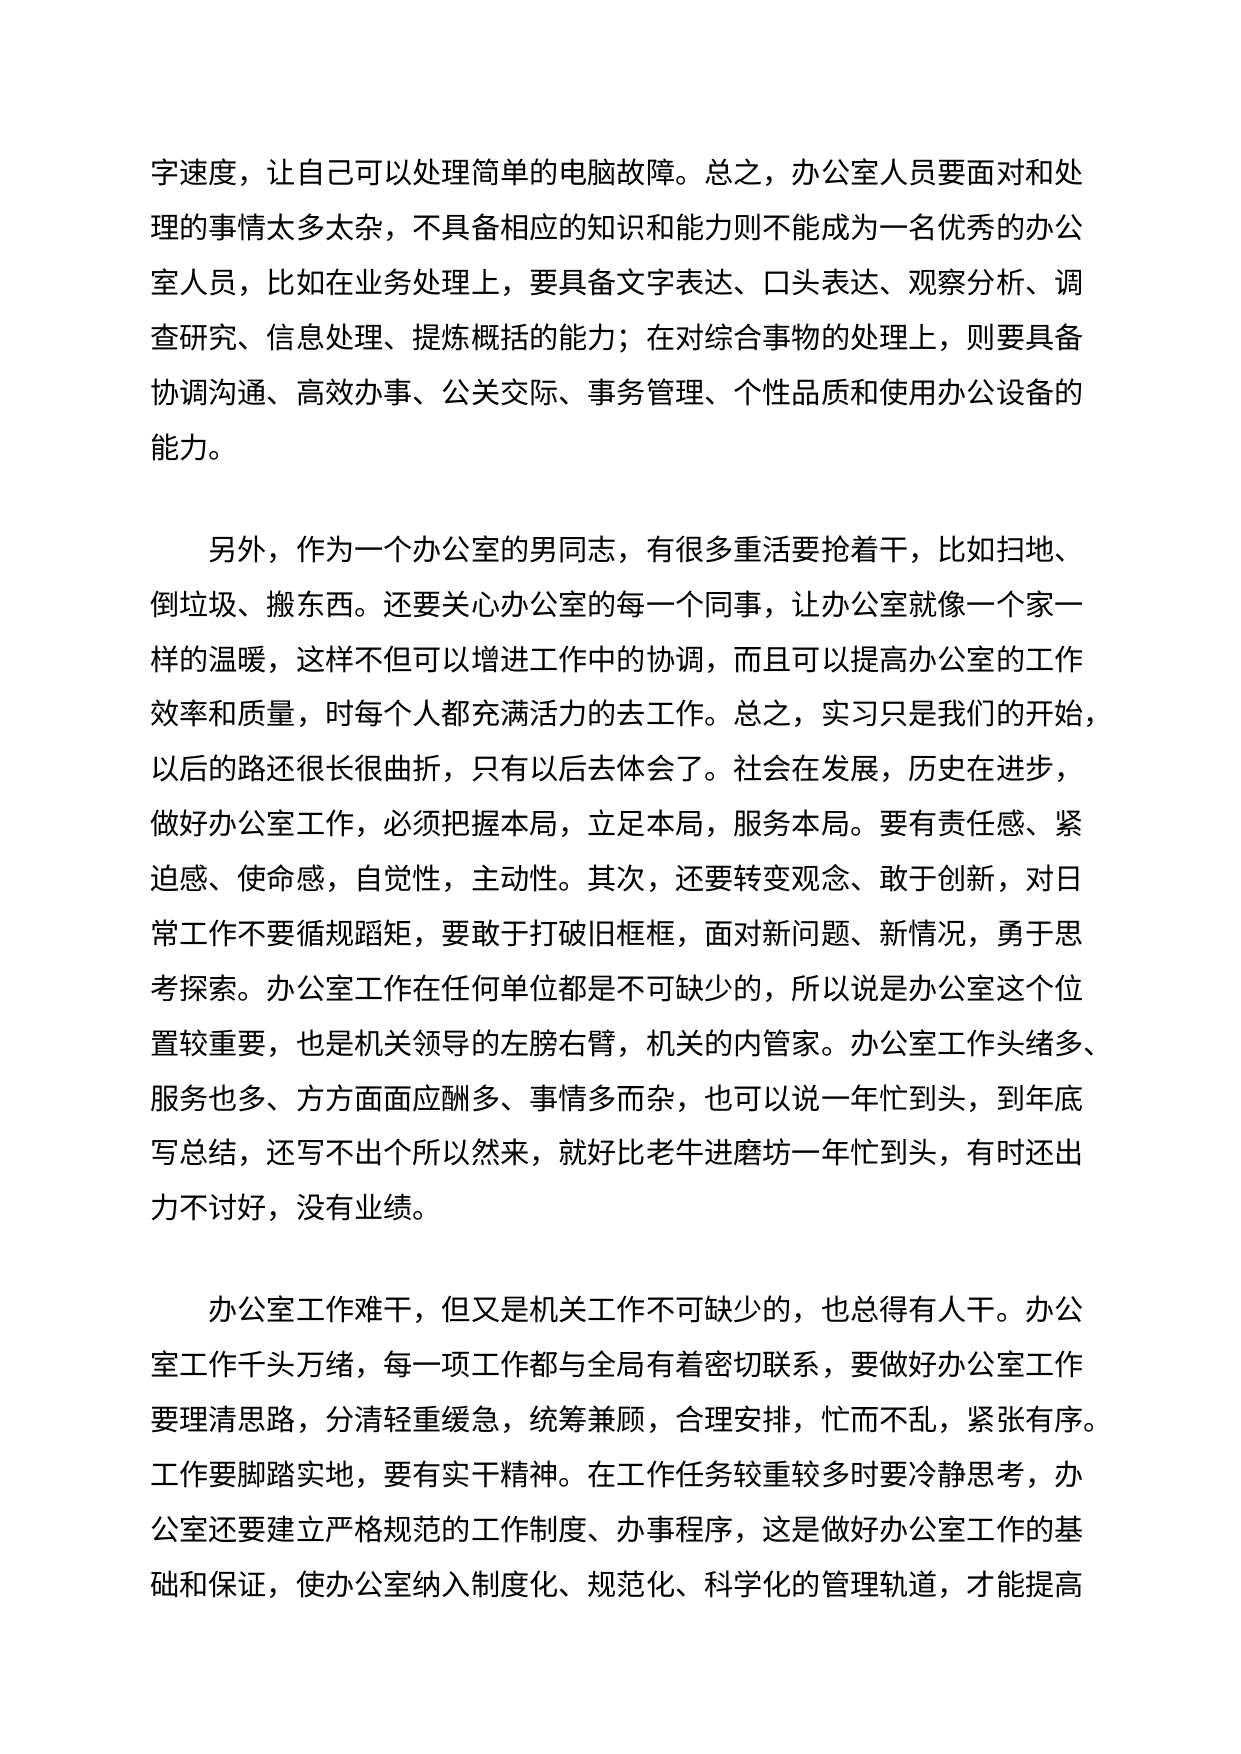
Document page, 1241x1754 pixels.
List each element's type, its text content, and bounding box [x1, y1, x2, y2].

text 另外，作为一个办公室的男同志，有很多重活要抢着干，比如扫地、倒垃圾、搬东西。还要关心办公室的每一个同事，让办公室就像一个家一样的温暖，这样不但可以增进工作中的协调，而且可以提高办公室的工作效率和质量，时每个人都充满活力的去工作。总之，实习只是我们的开始，以后的路还很长很曲折，只有以后去体会了。社会在发展，历史在进步，做好办公室工作，必须把握本局，立足本局，服务本局。要有责任感、紧迫感、使命感，自觉性，主动性。其次，还要转变观念、敢于创新，对日常工作不要循规蹈矩，要敢于打破旧框框，面对新问题、新情况，勇于思考探索。办公室工作在任何单位都是不可缺少的，所以说是办公室这个位置较重要，也是机关领导的左膀右臂，机关的内管家。办公室工作头绪多、服务也多、方方面面应酬多、事情多而杂，也可以说一年忙到头，到年底写总结，还写不出个所以然来，就好比老牛进磨坊一年忙到头，有时还出力不讨好，没有业绩。 [150, 526, 1090, 1227]
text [150, 1287, 1090, 1603]
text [150, 150, 1090, 467]
